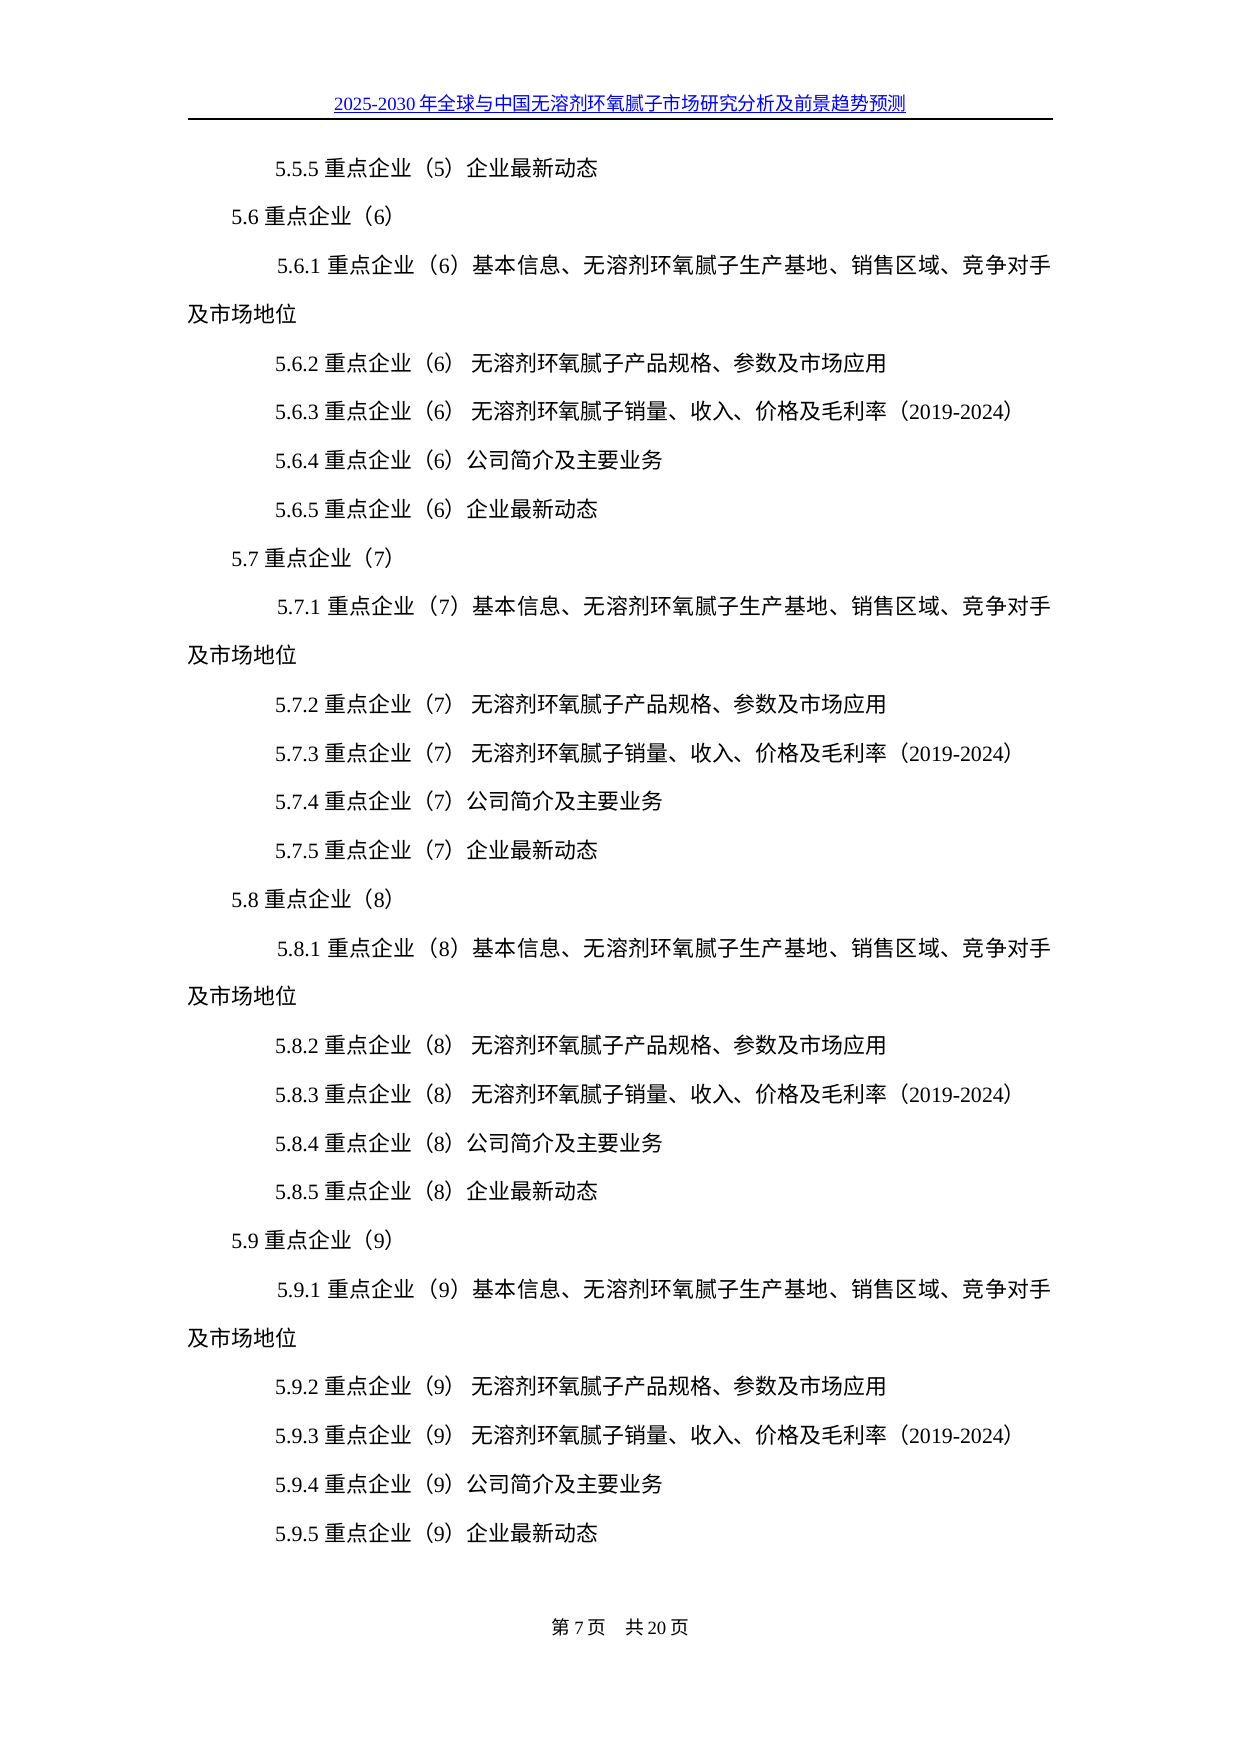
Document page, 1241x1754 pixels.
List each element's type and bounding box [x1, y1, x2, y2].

text [187, 150, 1053, 1548]
